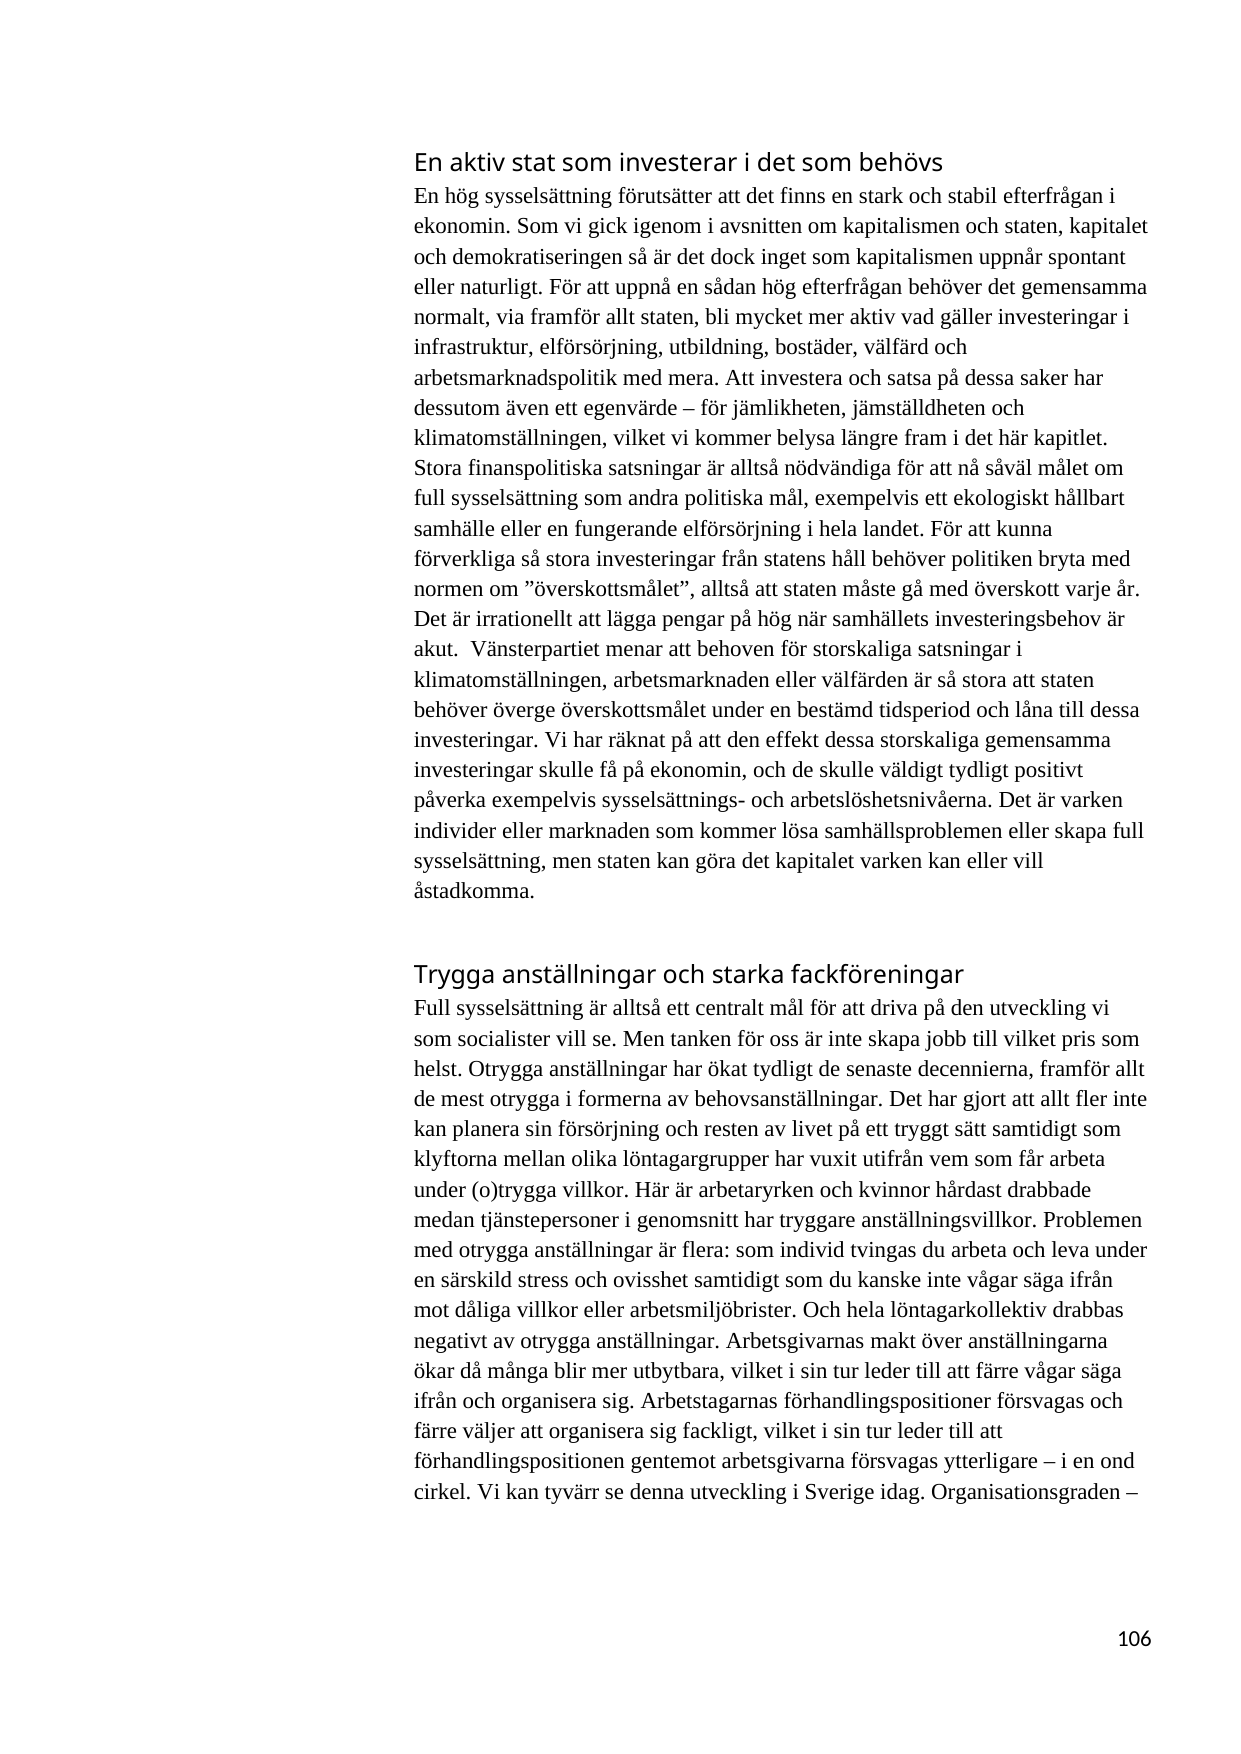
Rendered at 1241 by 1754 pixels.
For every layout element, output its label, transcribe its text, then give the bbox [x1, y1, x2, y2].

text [413, 957, 1152, 1504]
text En aktiv stat som investerar i det som behövs En hög sysselsättning förutsätter att det finns en stark och stabil efterfrågan i ekonomin. Som vi gick igenom i avsnitten om kapitalismen och staten, kapitalet och demokratiseringen så är det dock inget som kapitalismen uppnår spontant eller naturligt. För att uppnå en sådan hög efterfrågan behöver det gemensamma normalt, via framför allt staten, bli mycket mer aktiv vad gäller investeringar i infrastruktur, elförsörjning, utbildning, bostäder, välfärd och arbetsmarknadspolitik med mera. Att investera och satsa på dessa saker har dessutom även ett egenvärde – för jämlikheten, jämställdheten och klimatomställningen, vilket vi kommer belysa längre fram i det här kapitlet. Stora finanspolitiska satsningar är alltså nödvändiga för att nå såväl målet om full sysselsättning som andra politiska mål, exempelvis ett ekologiskt hållbart samhälle eller en fungerande elförsörjning i hela landet. För att kunna förverkliga så stora investeringar från statens håll behöver politiken bryta med normen om ”överskottsmålet”, alltså att staten måste gå med överskott varje år. Det är irrationellt att lägga pengar på hög när samhällets investeringsbehov är akut. Vänsterpartiet menar att behoven för storskaliga satsningar i klimatomställningen, arbetsmarknaden eller välfärden är så stora att staten behöver överge överskottsmålet under en bestämd tidsperiod och låna till dessa investeringar. Vi har räknat på att den effekt dessa storskaliga gemensamma investeringar skulle få på ekonomin, och de skulle väldigt tydligt positivt påverka exempelvis sysselsättnings- och arbetslöshetsnivåerna. Det är varken individer eller marknaden som kommer lösa samhällsproblemen eller skapa full sysselsättning, men staten kan göra det kapitalet varken kan eller vill åstadkomma. [413, 144, 1152, 936]
